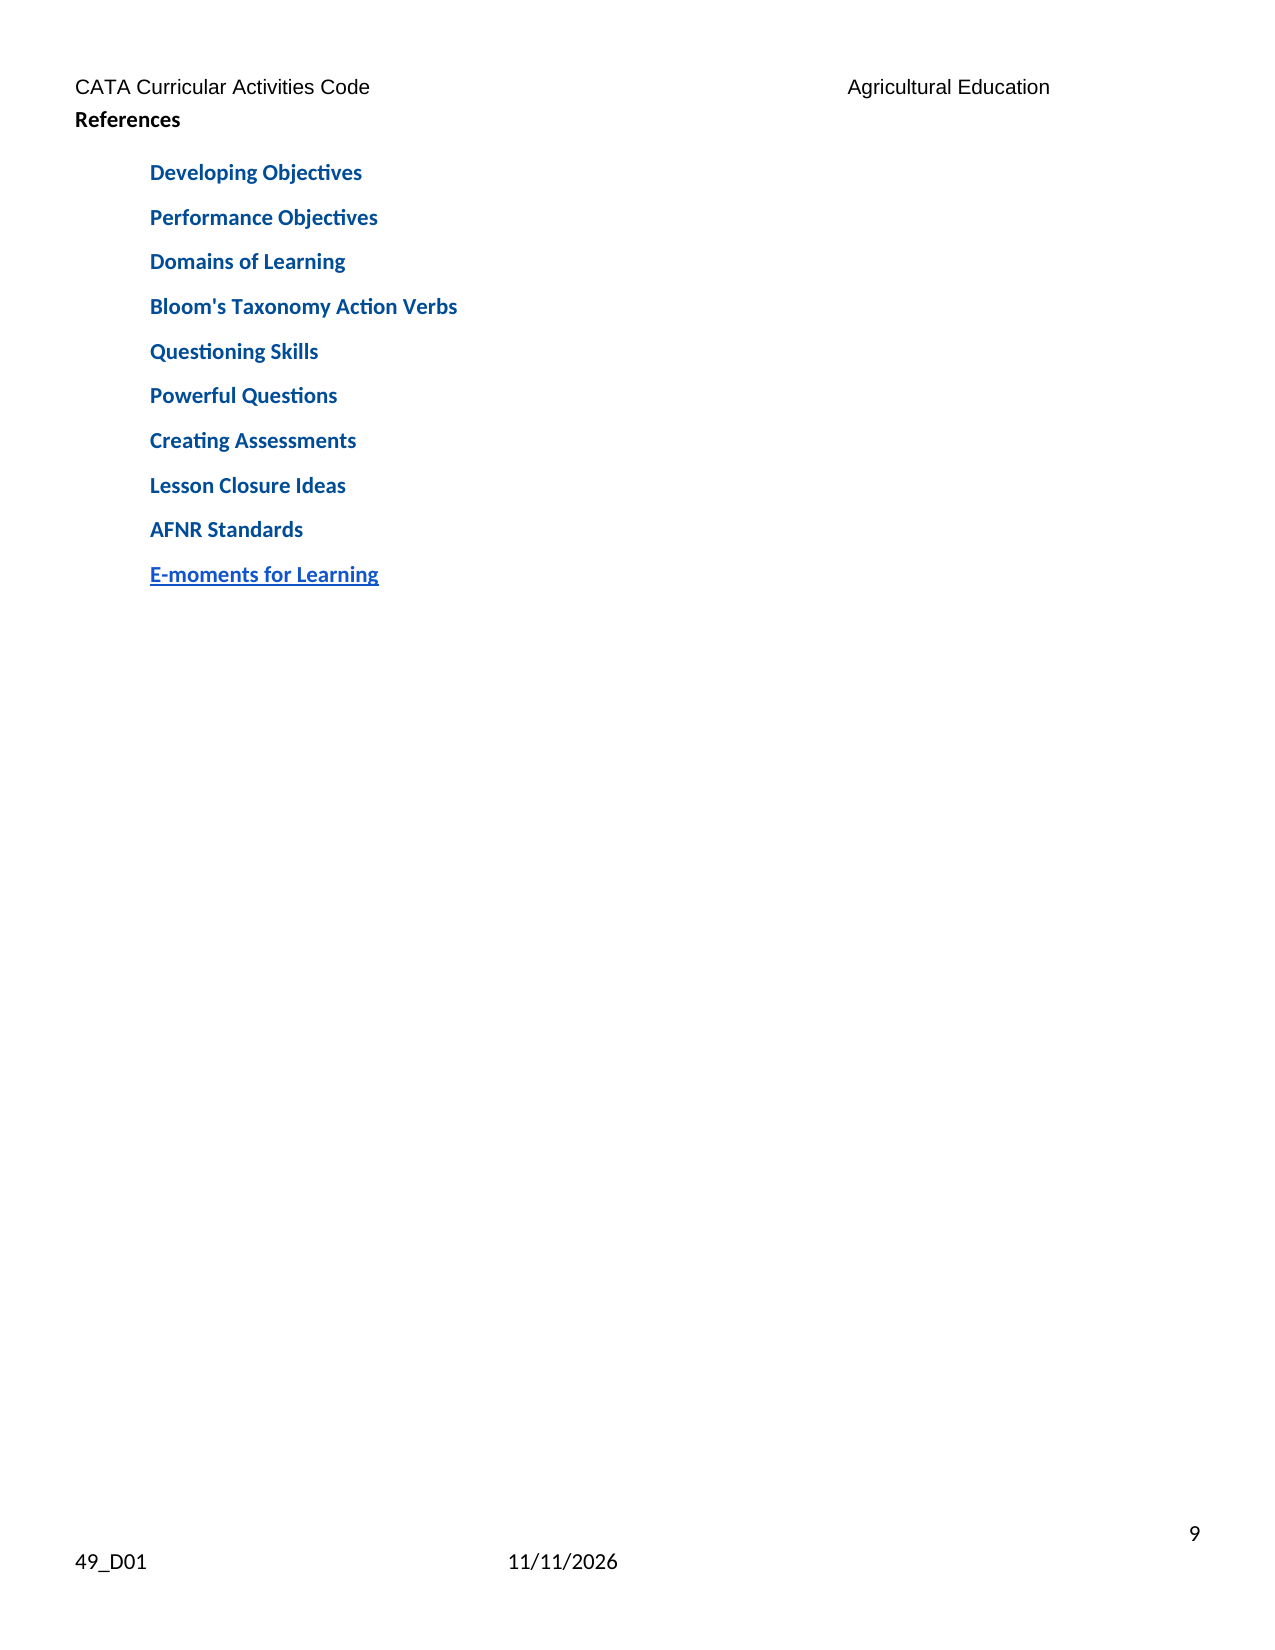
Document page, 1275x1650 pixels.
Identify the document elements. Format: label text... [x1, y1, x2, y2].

text Domains of Learning [150, 247, 1200, 275]
text Bloom's Taxonomy Action Verbs [150, 292, 1200, 320]
text References [75, 105, 1200, 133]
text Developing Objectives [150, 158, 1200, 186]
text Performance Objectives [150, 203, 1200, 231]
text E-moments for Learning [150, 560, 1200, 588]
text Powerful Questions [150, 381, 1200, 409]
text Creating Assessments [150, 426, 1200, 454]
text Lesson Closure Ideas [150, 471, 1200, 499]
text Questioning Skills [150, 337, 1200, 365]
text AFNR Standards [150, 516, 1200, 543]
